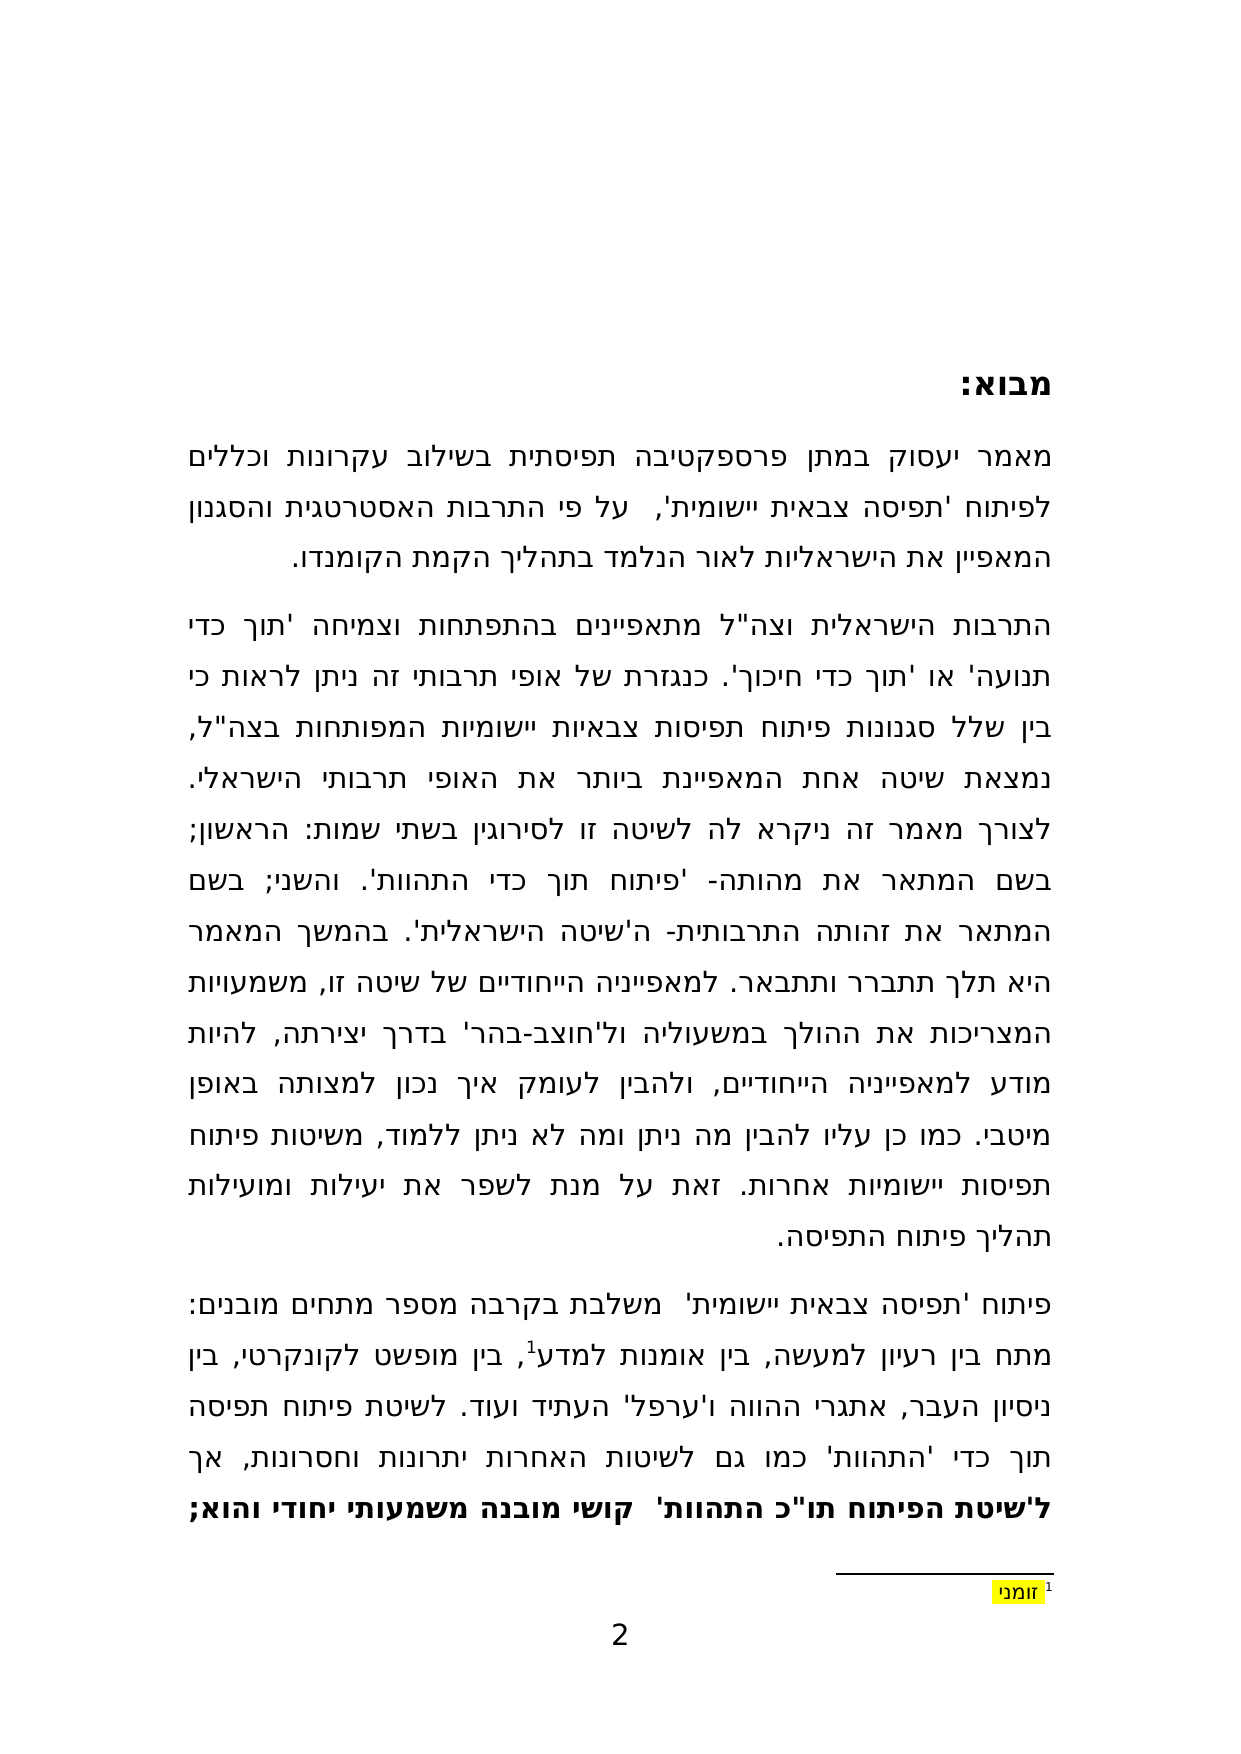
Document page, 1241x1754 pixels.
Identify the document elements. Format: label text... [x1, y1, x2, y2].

text התרבות הישראלית וצה"ל מתאפיינים בהתפתחות וצמיחה 'תוך כדי תנועה' או 'תוך כדי חיכוך'. כנגזרת של אופי תרבותי זה ניתן לראות כי בין שלל סגנונות פיתוח תפיסות צבאיות יישומיות המפותחות בצה"ל, נמצאת שיטה אחת המאפיינת ביותר את האופי תרבותי הישראלי. לצורך מאמר זה ניקרא לה לשיטה זו לסירוגין בשתי שמות: הראשון; בשם המתאר את מהותה- 'פיתוח תוך כדי התהוות'. והשני; בשם המתאר את זהותה התרבותית- ה'שיטה הישראלית'. בהמשך המאמר היא תלך תתברר ותתבאר. למאפייניה הייחודיים של שיטה זו, משמעויות המצריכות את ההולך במשעוליה ול'חוצב-בהר' בדרך יצירתה, להיות מודע למאפייניה הייחודיים, ולהבין לעומק איך נכון למצותה באופן מיטבי. כמו כן עליו להבין מה ניתן ומה לא ניתן ללמוד, משיטות פיתוח תפיסות יישומיות אחרות. זאת על מנת לשפר את יעילות ומועילות תהליך פיתוח התפיסה. [187, 608, 1053, 1254]
text מאמר יעסוק במתן פרספקטיבה תפיסתית בשילוב עקרונות וכללים לפיתוח 'תפיסה צבאית יישומית', על פי התרבות האסטרטגית והסגנון המאפיין את הישראליות לאור הנלמד בתהליך הקמת הקומנדו. [187, 439, 1053, 575]
text מבוא: [187, 364, 1053, 403]
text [187, 1287, 1053, 1525]
